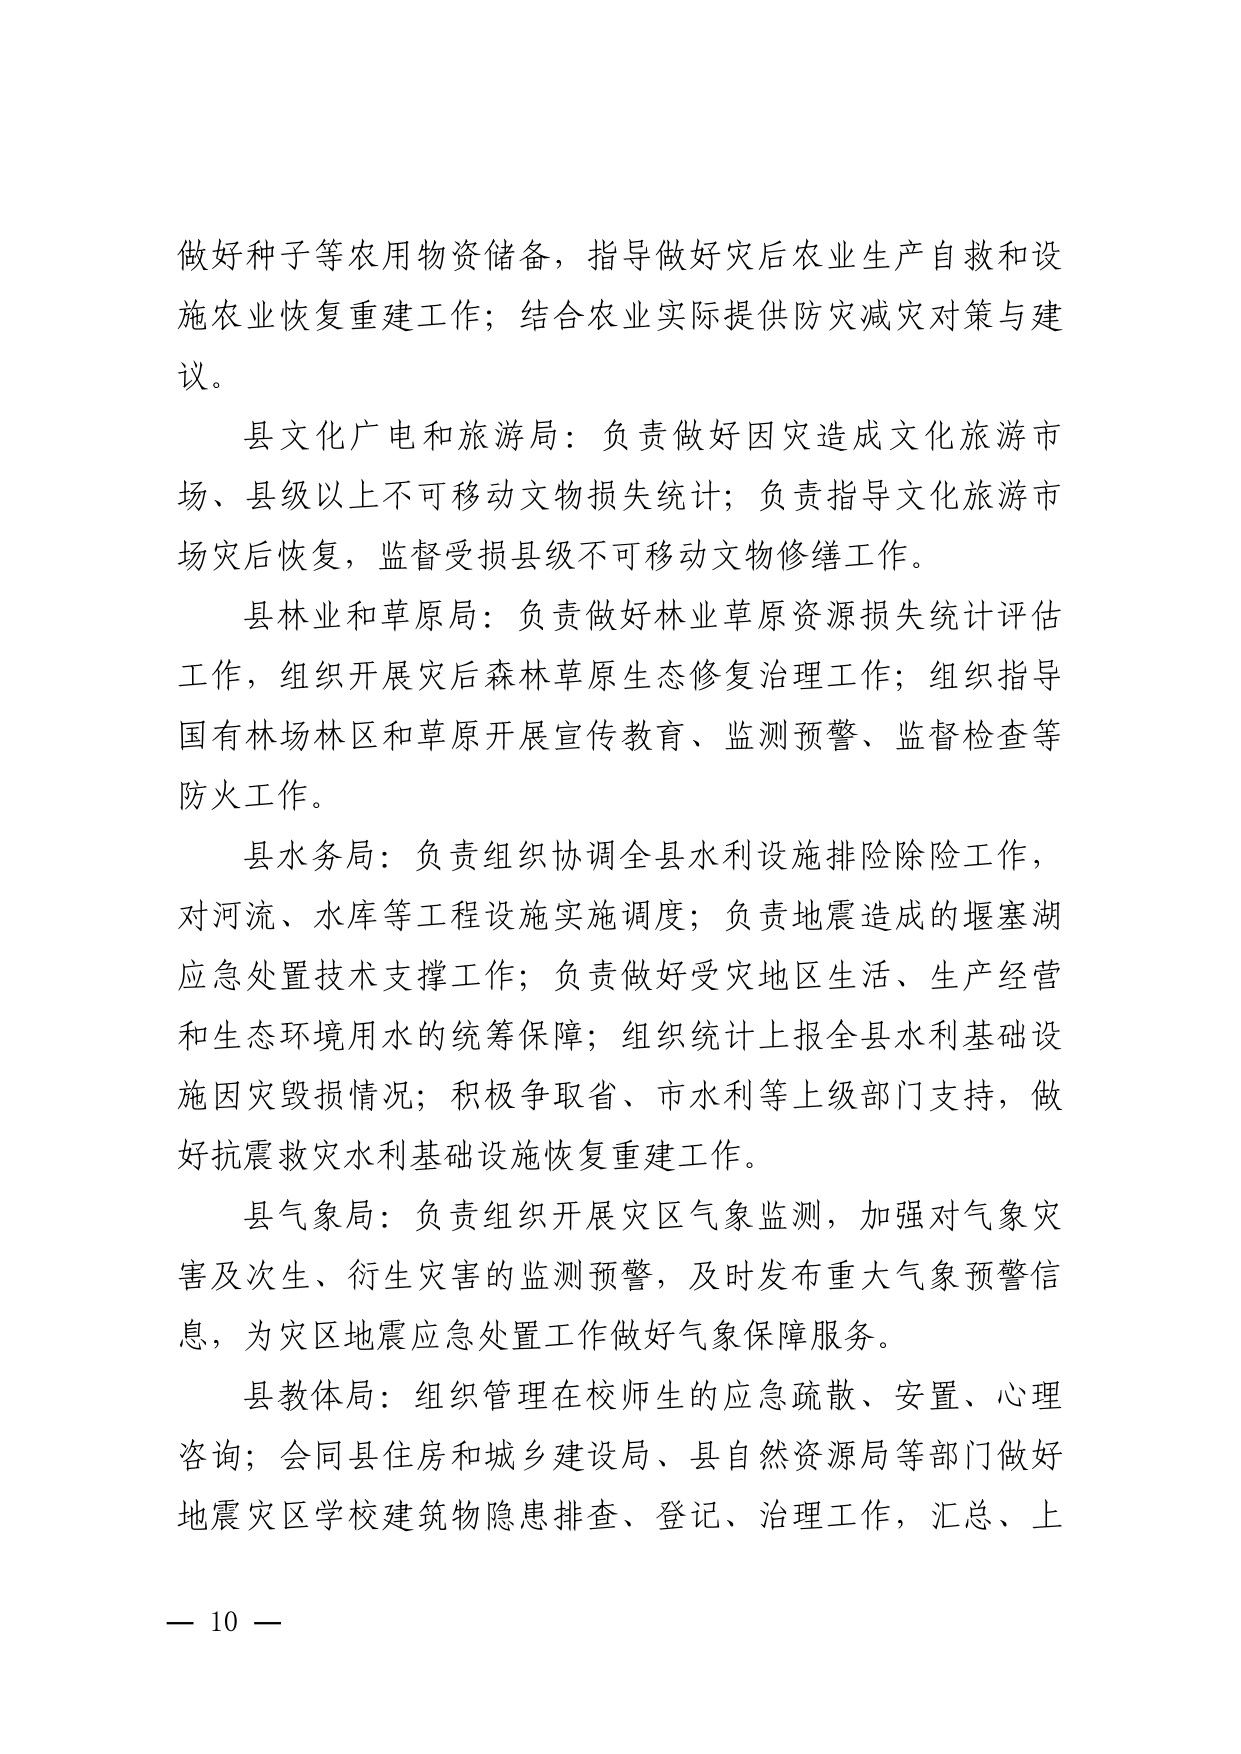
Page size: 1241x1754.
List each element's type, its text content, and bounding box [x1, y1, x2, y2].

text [176, 1359, 1064, 1539]
text 县文化广电和旅游局：负责做好因灾造成文化旅游市场、县级以上不可移动文物损失统计；负责指导文化旅游市场灾后恢复，监督受损县级不可移动文物修缮工作。 [176, 399, 1064, 579]
text 县林业和草原局：负责做好林业草原资源损失统计评估工作，组织开展灾后森林草原生态修复治理工作；组织指导国有林场林区和草原开展宣传教育、监测预警、监督检查等防火工作。 [176, 579, 1064, 819]
text 县水务局：负责组织协调全县水利设施排险除险工作，对河流、水库等工程设施实施调度；负责地震造成的堰塞湖应急处置技术支撑工作；负责做好受灾地区生活、生产经营和生态环境用水的统筹保障；组织统计上报全县水利基础设施因灾毁损情况；积极争取省、市水利等上级部门支持，做好抗震救灾水利基础设施恢复重建工作。 [176, 819, 1064, 1179]
text 县气象局：负责组织开展灾区气象监测，加强对气象灾害及次生、衍生灾害的监测预警，及时发布重大气象预警信息，为灾区地震应急处置工作做好气象保障服务。 [176, 1179, 1064, 1359]
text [176, 219, 1064, 399]
